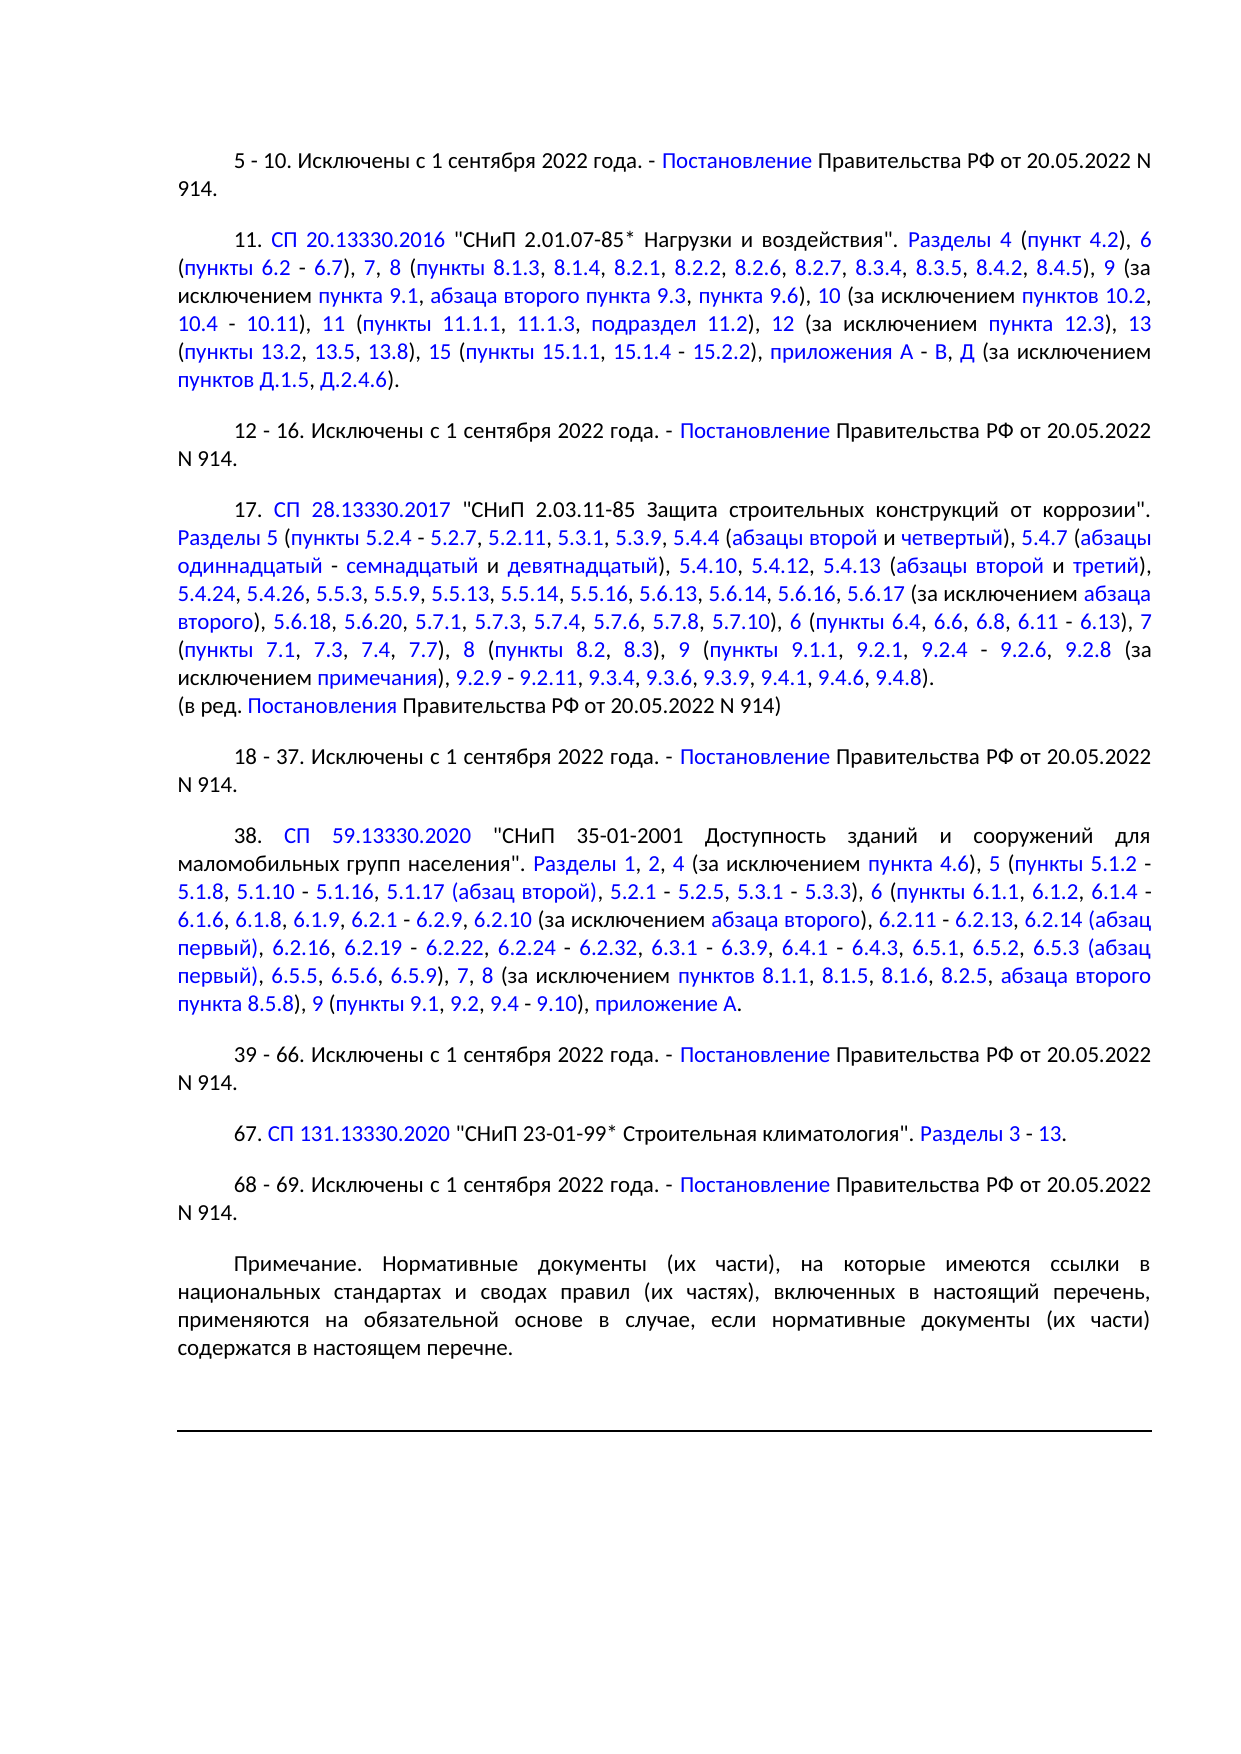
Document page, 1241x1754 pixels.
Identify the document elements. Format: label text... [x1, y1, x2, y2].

text 68 - 69. Исключены с 1 сентября 2022 года. - Постановление Правительства РФ от 20.05.2022 N 914. [177, 1170, 1152, 1226]
text 39 - 66. Исключены с 1 сентября 2022 года. - Постановление Правительства РФ от 20.05.2022 N 914. [177, 1040, 1152, 1096]
text 18 - 37. Исключены с 1 сентября 2022 года. - Постановление Правительства РФ от 20.05.2022 N 914. [177, 742, 1152, 798]
text (в ред. Постановления Правительства РФ от 20.05.2022 N 914) [177, 691, 1152, 719]
text 11. СП 20.13330.2016 "СНиП 2.01.07-85* Нагрузки и воздействия". Разделы 4 (пункт 4.2), 6 (пункты 6.2 - 6.7), 7, 8 (пункты 8.1.3, 8.1.4, 8.2.1, 8.2.2, 8.2.6, 8.2.7, 8.3.4, 8.3.5, 8.4.2, 8.4.5), 9 (за исключением пункта 9.1, абзаца второго пункта 9.3, пункта 9.6), 10 (за исключением пунктов 10.2, 10.4 - 10.11), 11 (пункты 11.1.1, 11.1.3, подраздел 11.2), 12 (за исключением пункта 12.3), 13 (пункты 13.2, 13.5, 13.8), 15 (пункты 15.1.1, 15.1.4 - 15.2.2), приложения А - В, Д (за исключением пунктов Д.1.5, Д.2.4.6). [177, 225, 1152, 393]
text 5 - 10. Исключены с 1 сентября 2022 года. - Постановление Правительства РФ от 20.05.2022 N 914. [177, 146, 1152, 202]
text Примечание. Нормативные документы (их части), на которые имеются ссылки в национальных стандартах и сводах правил (их частях), включенных в настоящий перечень, применяются на обязательной основе в случае, если нормативные документы (их части) содержатся в настоящем перечне. [177, 1249, 1152, 1361]
text 12 - 16. Исключены с 1 сентября 2022 года. - Постановление Правительства РФ от 20.05.2022 N 914. [177, 416, 1152, 472]
text 67. СП 131.13330.2020 "СНиП 23-01-99* Строительная климатология". Разделы 3 - 13. [177, 1119, 1152, 1147]
text 17. СП 28.13330.2017 "СНиП 2.03.11-85 Защита строительных конструкций от коррозии". Разделы 5 (пункты 5.2.4 - 5.2.7, 5.2.11, 5.3.1, 5.3.9, 5.4.4 (абзацы второй и четвертый), 5.4.7 (абзацы одиннадцатый - семнадцатый и девятнадцатый), 5.4.10, 5.4.12, 5.4.13 (абзацы второй и третий), 5.4.24, 5.4.26, 5.5.3, 5.5.9, 5.5.13, 5.5.14, 5.5.16, 5.6.13, 5.6.14, 5.6.16, 5.6.17 (за исключением абзаца второго), 5.6.18, 5.6.20, 5.7.1, 5.7.3, 5.7.4, 5.7.6, 5.7.8, 5.7.10), 6 (пункты 6.4, 6.6, 6.8, 6.11 - 6.13), 7 (пункты 7.1, 7.3, 7.4, 7.7), 8 (пункты 8.2, 8.3), 9 (пункты 9.1.1, 9.2.1, 9.2.4 - 9.2.6, 9.2.8 (за исключением примечания), 9.2.9 - 9.2.11, 9.3.4, 9.3.6, 9.3.9, 9.4.1, 9.4.6, 9.4.8). [177, 495, 1152, 691]
text 38. СП 59.13330.2020 "СНиП 35-01-2001 Доступность зданий и сооружений для маломобильных групп населения". Разделы 1, 2, 4 (за исключением пункта 4.6), 5 (пункты 5.1.2 - 5.1.8, 5.1.10 - 5.1.16, 5.1.17 (абзац второй), 5.2.1 - 5.2.5, 5.3.1 - 5.3.3), 6 (пункты 6.1.1, 6.1.2, 6.1.4 - 6.1.6, 6.1.8, 6.1.9, 6.2.1 - 6.2.9, 6.2.10 (за исключением абзаца второго), 6.2.11 - 6.2.13, 6.2.14 (абзац первый), 6.2.16, 6.2.19 - 6.2.22, 6.2.24 - 6.2.32, 6.3.1 - 6.3.9, 6.4.1 - 6.4.3, 6.5.1, 6.5.2, 6.5.3 (абзац первый), 6.5.5, 6.5.6, 6.5.9), 7, 8 (за исключением пунктов 8.1.1, 8.1.5, 8.1.6, 8.2.5, абзаца второго пункта 8.5.8), 9 (пункты 9.1, 9.2, 9.4 - 9.10), приложение А. [177, 821, 1152, 1017]
